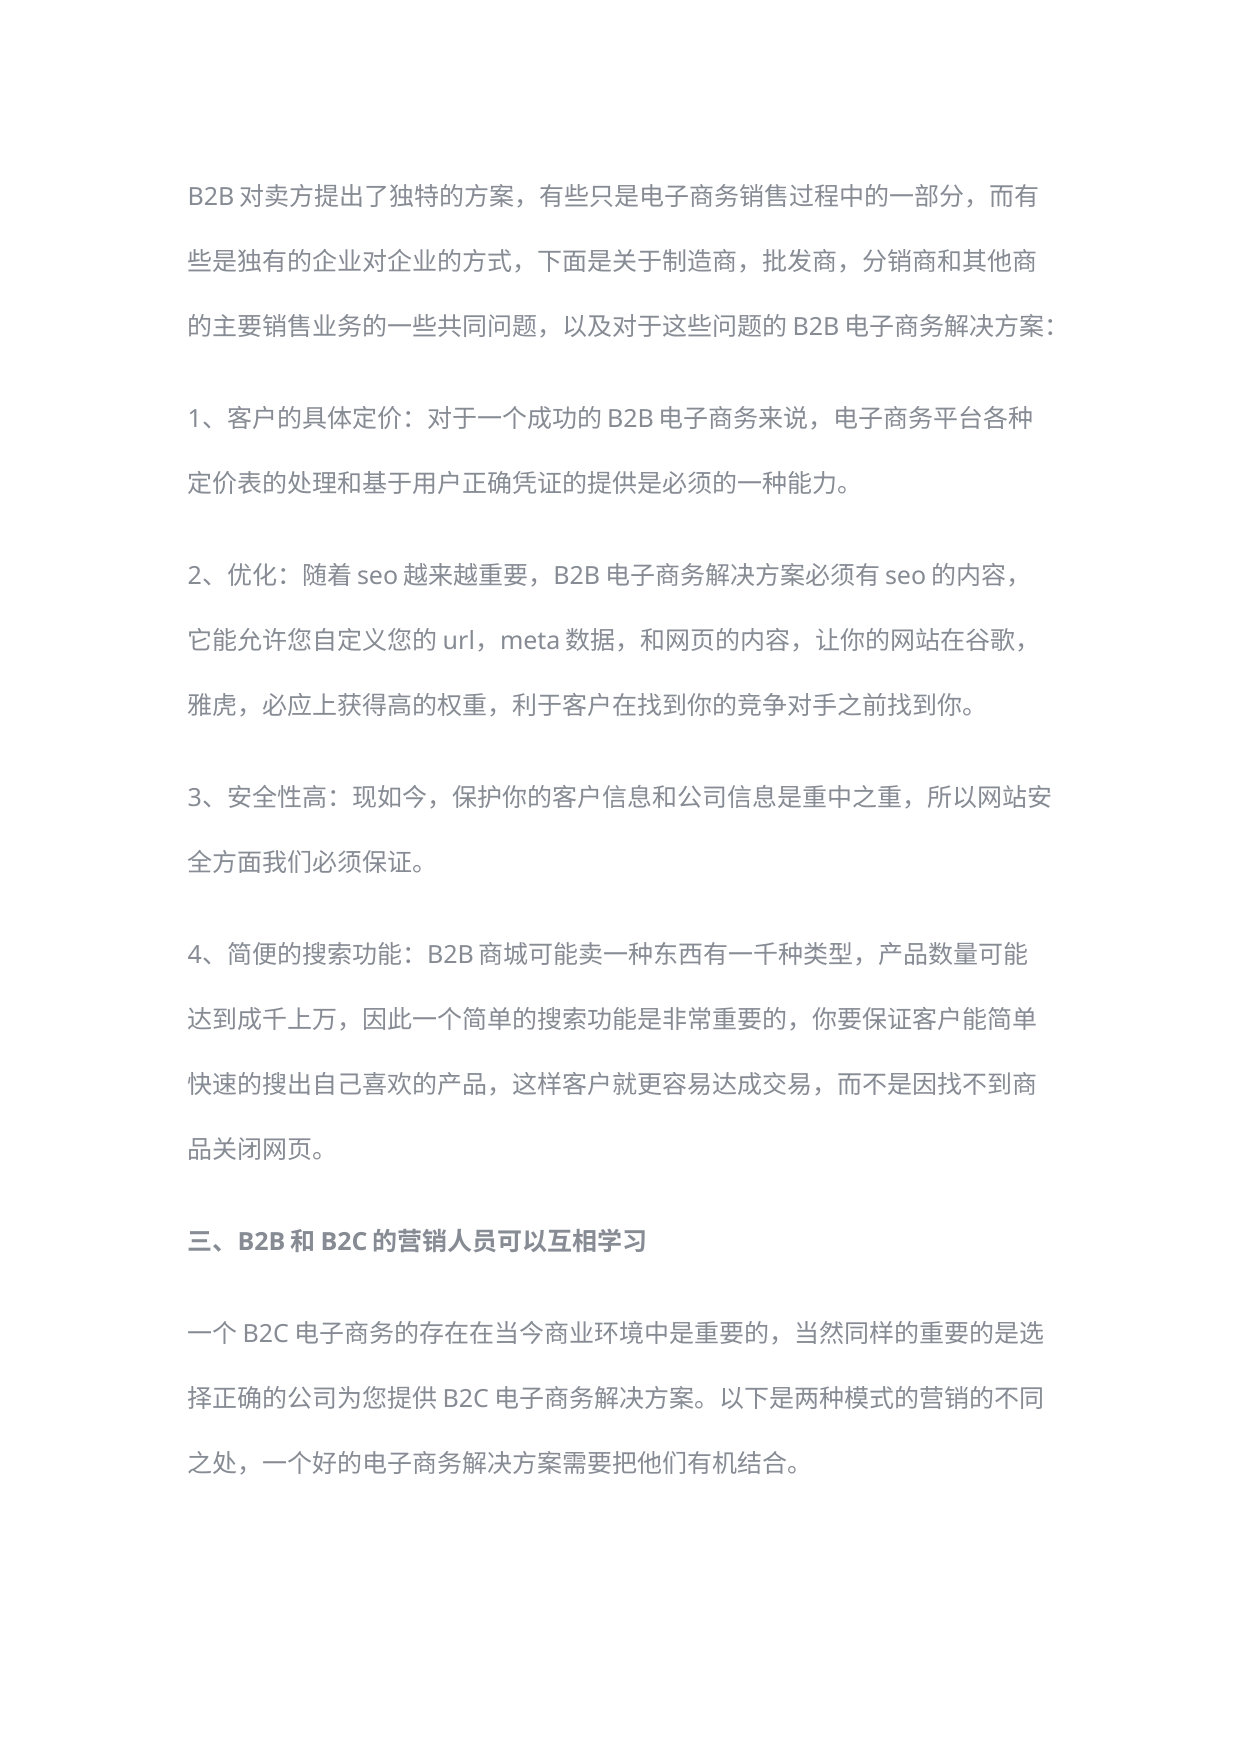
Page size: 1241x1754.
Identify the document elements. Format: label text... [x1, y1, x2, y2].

text 一个B2C电子商务的存在在当今商业环境中是重要的，当然同样的重要的是选择正确的公司为您提供B2C电子商务解决方案。以下是两种模式的营销的不同之处，一个好的电子商务解决方案需要把他们有机结合。 [187, 1299, 1053, 1494]
text 三、B2B和B2C的营销人员可以互相学习 [187, 1207, 1053, 1272]
text 4、简便的搜索功能：B2B商城可能卖一种东西有一千种类型，产品数量可能达到成千上万，因此一个简单的搜索功能是非常重要的，你要保证客户能简单快速的搜出自己喜欢的产品，这样客户就更容易达成交易，而不是因找不到商品关闭网页。 [187, 920, 1053, 1180]
text B2B对卖方提出了独特的方案，有些只是电子商务销售过程中的一部分，而有些是独有的企业对企业的方式，下面是关于制造商，批发商，分销商和其他商的主要销售业务的一些共同问题，以及对于这些问题的B2B电子商务解决方案： [187, 162, 1053, 357]
text 1、客户的具体定价：对于一个成功的B2B电子商务来说，电子商务平台各种定价表的处理和基于用户正确凭证的提供是必须的一种能力。 [187, 384, 1053, 514]
text 2、优化：随着seo越来越重要，B2B电子商务解决方案必须有seo的内容，它能允许您自定义您的url，meta数据，和网页的内容，让你的网站在谷歌，雅虎，必应上获得高的权重，利于客户在找到你的竞争对手之前找到你。 [187, 541, 1053, 736]
text 3、安全性高：现如今，保护你的客户信息和公司信息是重中之重，所以网站安全方面我们必须保证。 [187, 763, 1053, 893]
